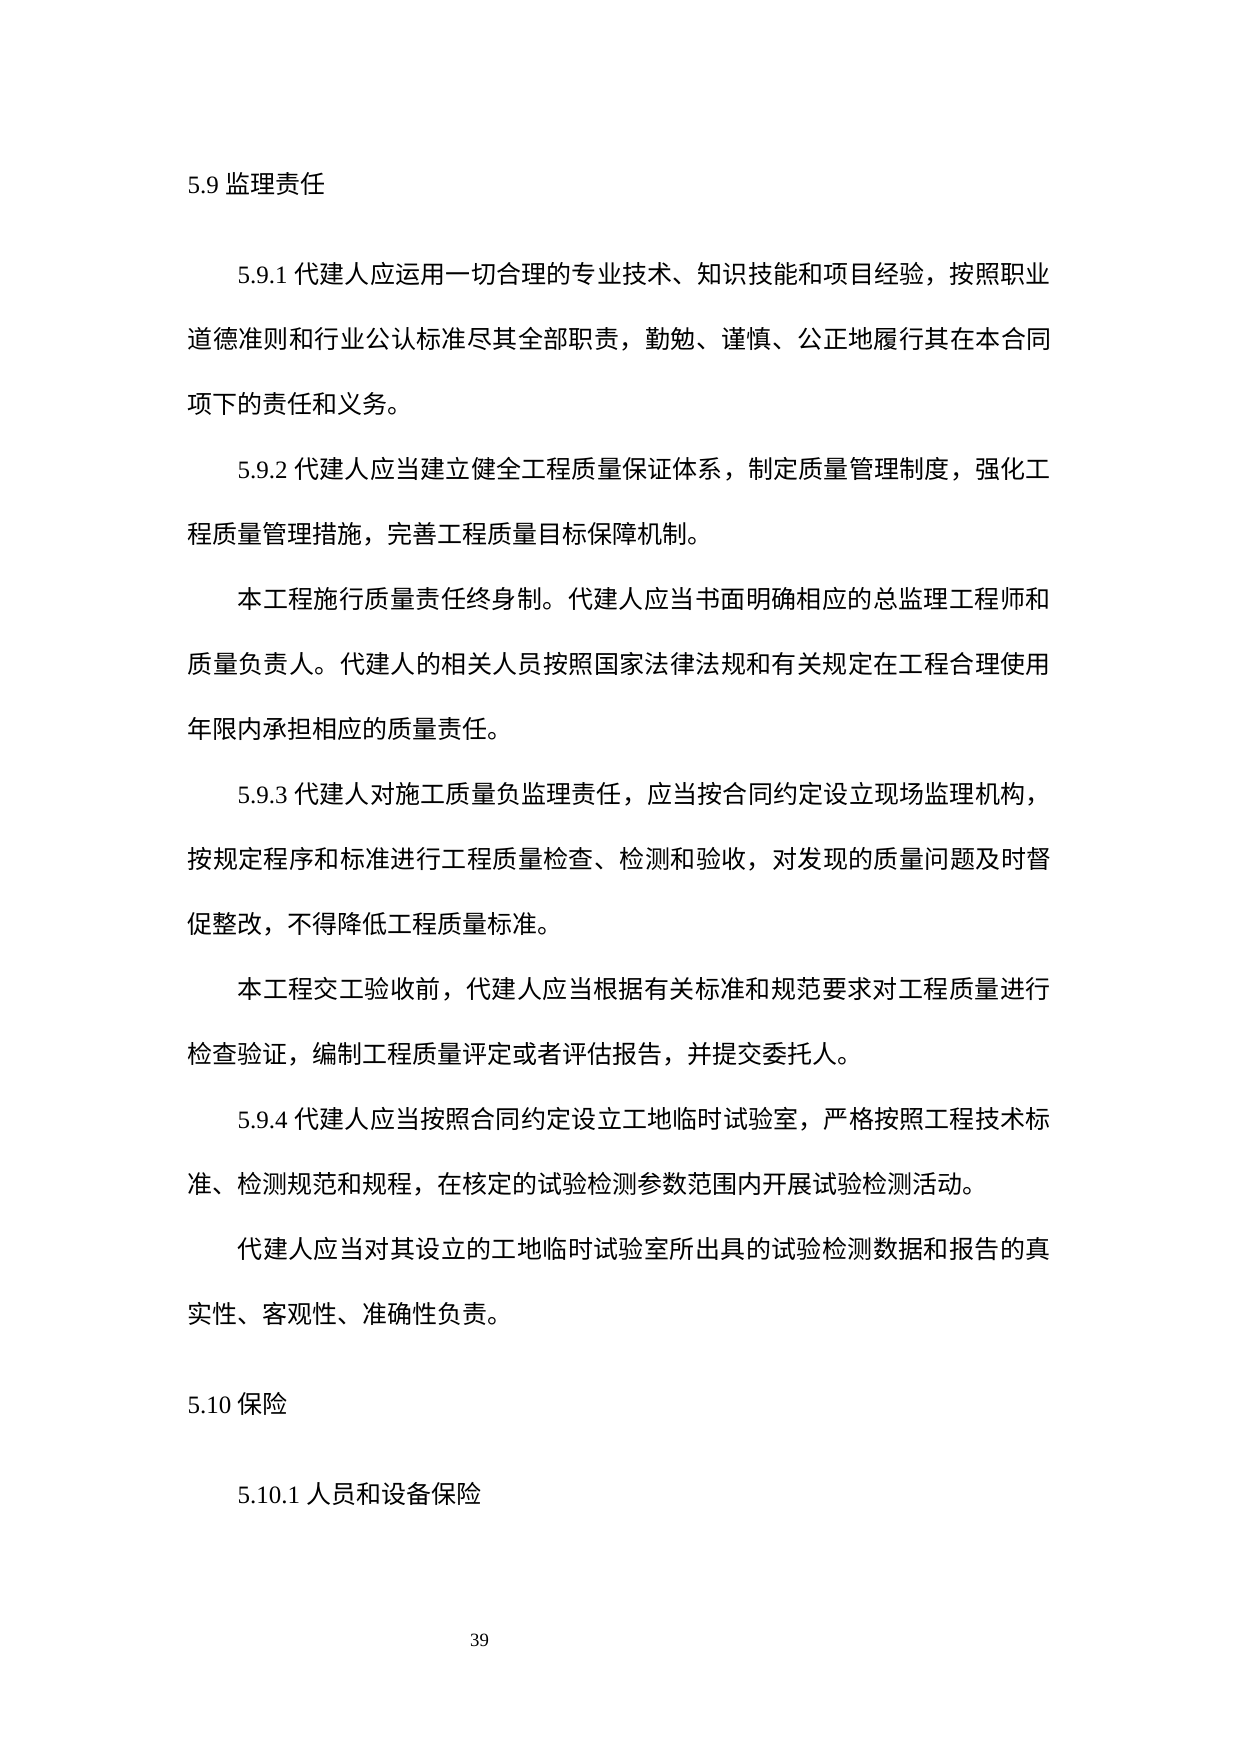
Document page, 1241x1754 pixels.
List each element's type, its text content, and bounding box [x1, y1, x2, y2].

text 5.9.4 代建人应当按照合同约定设立工地临时试验室，严格按照工程技术标准、检测规范和规程，在核定的试验检测参数范围内开展试验检测活动。 [187, 1085, 1053, 1215]
text 5.9.3 代建人对施工质量负监理责任，应当按合同约定设立现场监理机构，按规定程序和标准进行工程质量检查、检测和验收，对发现的质量问题及时督促整改，不得降低工程质量标准。 [187, 760, 1053, 955]
text 5.9.1 代建人应运用一切合理的专业技术、知识技能和项目经验，按照职业道德准则和行业公认标准尽其全部职责，勤勉、谨慎、公正地履行其在本合同项下的责任和义务。 [187, 240, 1053, 435]
subtitle 5.9 监理责任 [187, 150, 1053, 215]
text 代建人应当对其设立的工地临时试验室所出具的试验检测数据和报告的真实性、客观性、准确性负责。 [187, 1215, 1053, 1345]
text 本工程交工验收前，代建人应当根据有关标准和规范要求对工程质量进行检查验证，编制工程质量评定或者评估报告，并提交委托人。 [187, 955, 1053, 1085]
text 本工程施行质量责任终身制。代建人应当书面明确相应的总监理工程师和质量负责人。代建人的相关人员按照国家法律法规和有关规定在工程合理使用年限内承担相应的质量责任。 [187, 565, 1053, 760]
text 5.10.1 人员和设备保险 [187, 1460, 1053, 1525]
subtitle 5.10 保险 [187, 1370, 1053, 1435]
text 5.9.2 代建人应当建立健全工程质量保证体系，制定质量管理制度，强化工程质量管理措施，完善工程质量目标保障机制。 [187, 435, 1053, 565]
